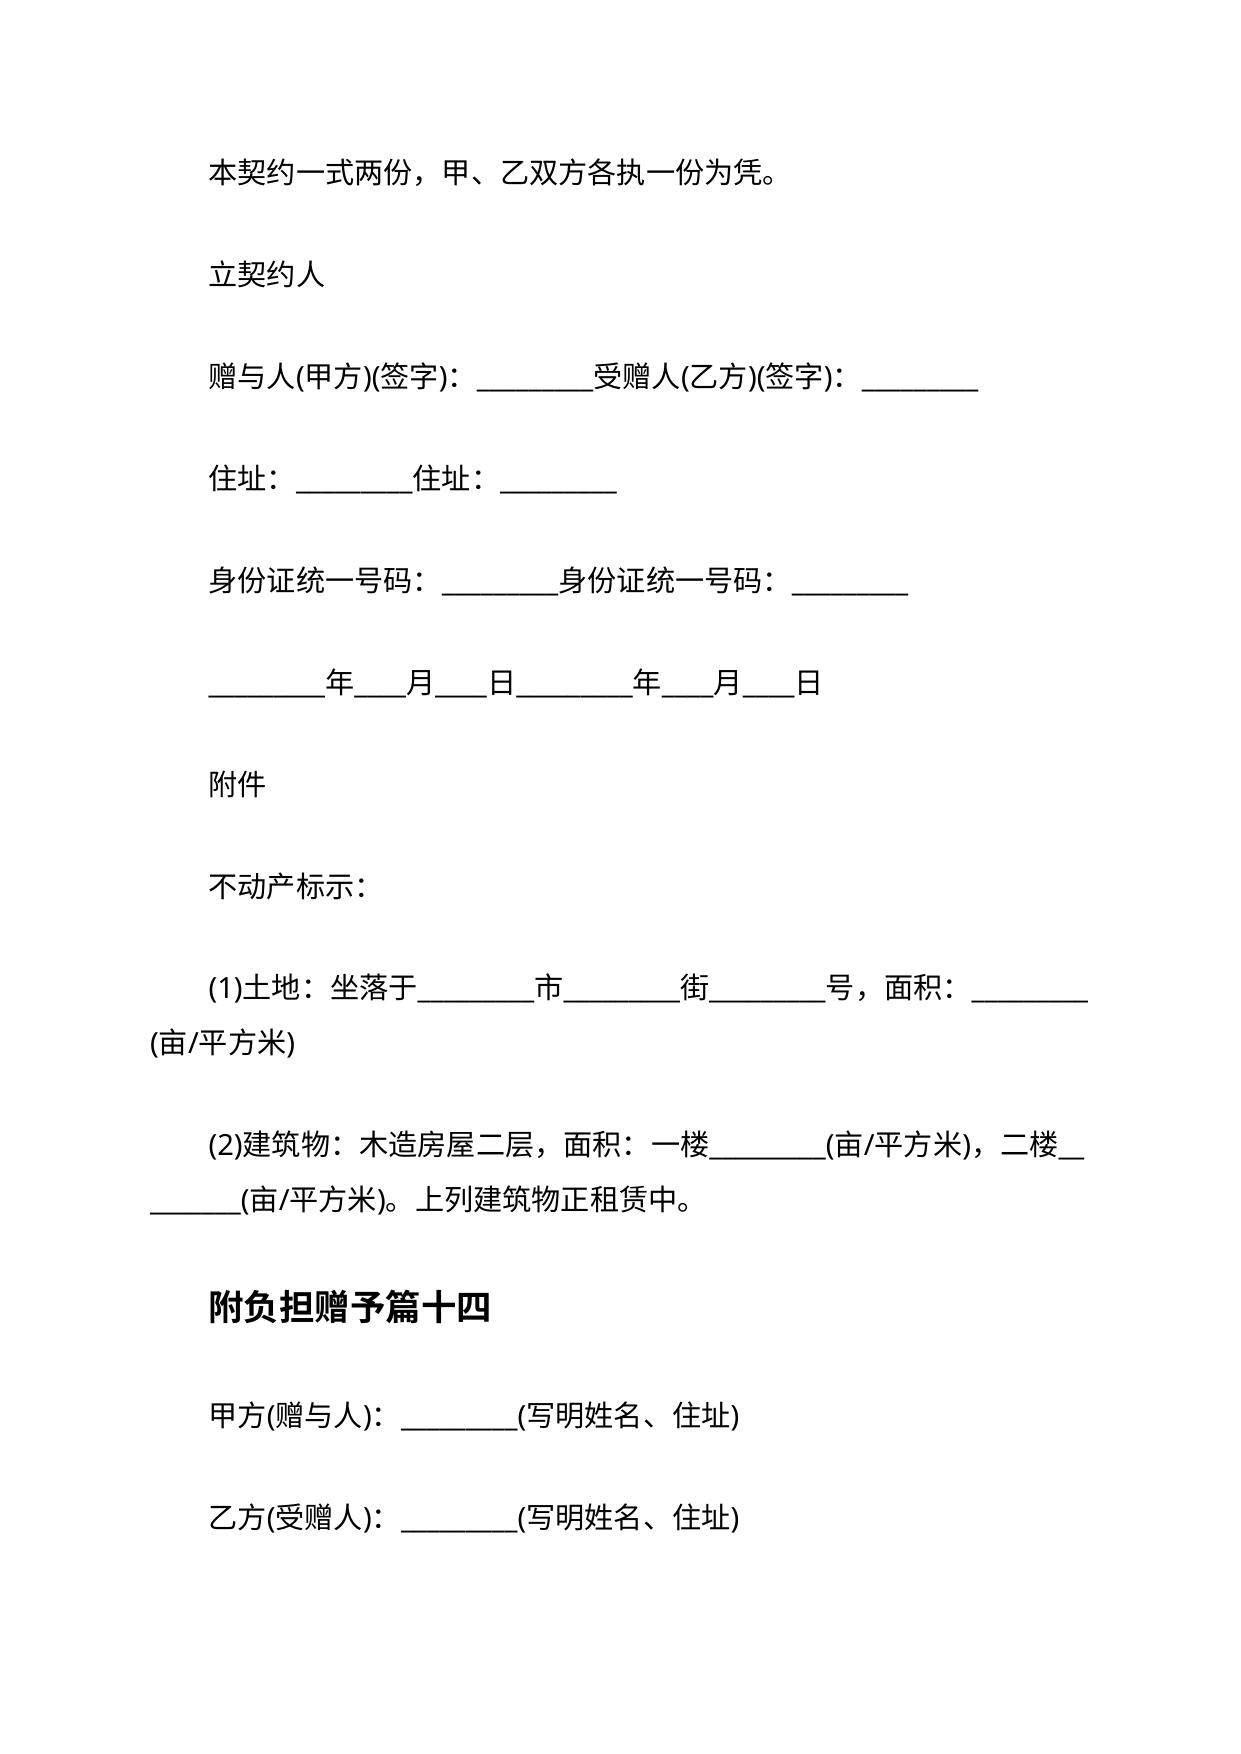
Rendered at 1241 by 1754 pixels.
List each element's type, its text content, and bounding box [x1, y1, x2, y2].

text 乙方(受赠人)：_________(写明姓名、住址) [150, 1494, 1090, 1537]
text 甲方(赠与人)：_________(写明姓名、住址) [150, 1392, 1090, 1435]
text 住址：_________住址：_________ [150, 456, 1090, 498]
text _________年____月____日_________年____月____日 [150, 659, 1090, 702]
text 不动产标示： [150, 863, 1090, 906]
text 附件 [150, 761, 1090, 804]
text 身份证统一号码：_________身份证统一号码：_________ [150, 557, 1090, 600]
text 本契约一式两份，甲、乙双方各执一份为凭。 [150, 150, 1090, 192]
text (1)土地：坐落于_________市_________街_________号，面积：_________(亩/平方米) [150, 965, 1090, 1062]
text (2)建筑物：木造房屋二层，面积：一楼_________(亩/平方米)，二楼_________(亩/平方米)。上列建筑物正租赁中。 [150, 1122, 1090, 1219]
text 赠与人(甲方)(签字)：_________受赠人(乙方)(签字)：_________ [150, 353, 1090, 396]
text 附负担赠予篇十四 [150, 1279, 1090, 1330]
text 立契约人 [150, 252, 1090, 294]
